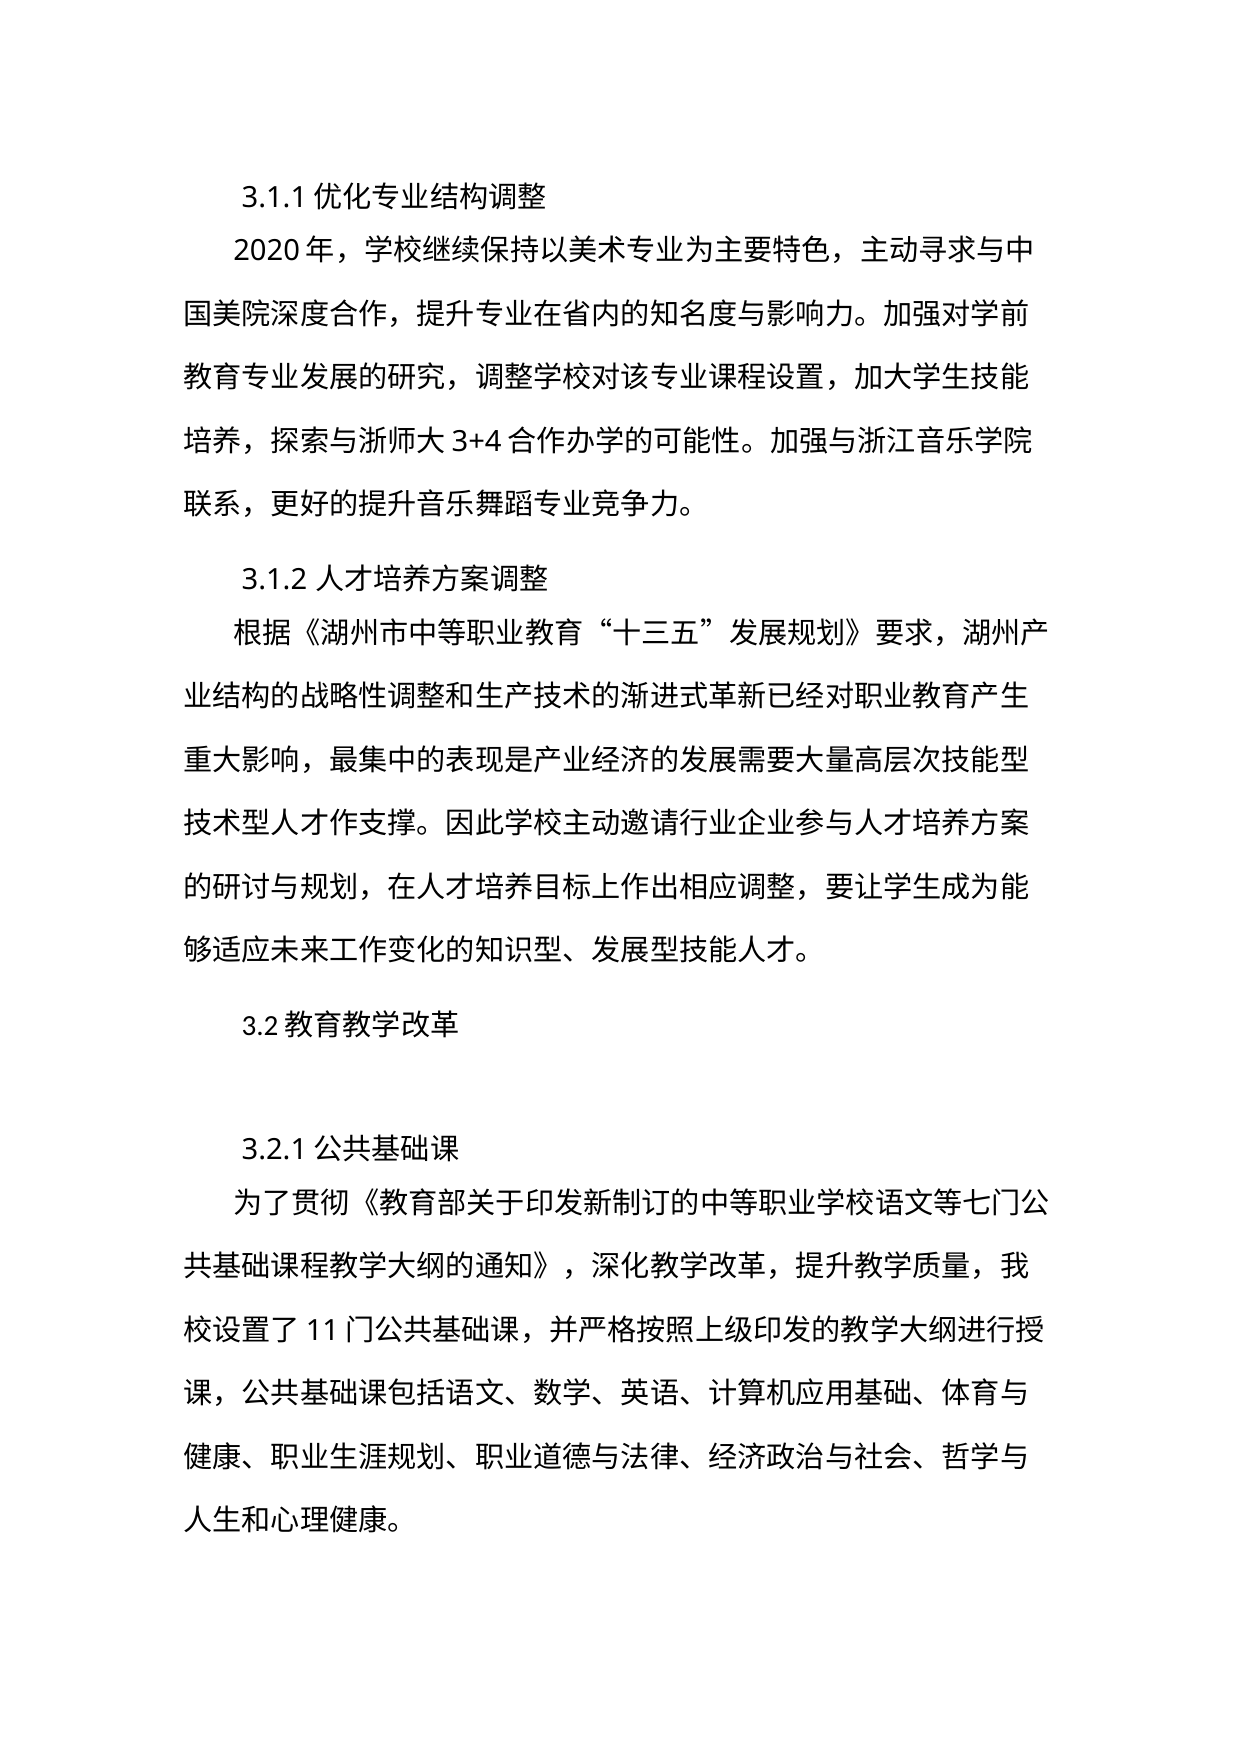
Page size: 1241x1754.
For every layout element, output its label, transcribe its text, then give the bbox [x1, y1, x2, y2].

subtitle 3.1.1优化专业结构调整 [183, 162, 1057, 227]
subtitle 3.2教育教学改革 [183, 990, 1057, 1055]
subtitle 3.1.2 人才培养方案调整 [183, 544, 1057, 609]
text 根据《湖州市中等职业教育“十三五”发展规划》要求，湖州产业结构的战略性调整和生产技术的渐进式革新已经对职业教育产生重大影响，最集中的表现是产业经济的发展需要大量高层次技能型技术型人才作支撑。因此学校主动邀请行业企业参与人才培养方案的研讨与规划，在人才培养目标上作出相应调整，要让学生成为能够适应未来工作变化的知识型、发展型技能人才。 [183, 609, 1057, 969]
text 为了贯彻《教育部关于印发新制订的中等职业学校语文等七门公共基础课程教学大纲的通知》，深化教学改革，提升教学质量，我校设置了11门公共基础课，并严格按照上级印发的教学大纲进行授课，公共基础课包括语文、数学、英语、计算机应用基础、体育与健康、职业生涯规划、职业道德与法律、经济政治与社会、哲学与人生和心理健康。 [183, 1179, 1057, 1539]
subtitle 3.2.1公共基础课 [183, 1114, 1057, 1179]
text 2020年，学校继续保持以美术专业为主要特色，主动寻求与中国美院深度合作，提升专业在省内的知名度与影响力。加强对学前教育专业发展的研究，调整学校对该专业课程设置，加大学生技能培养，探索与浙师大3+4合作办学的可能性。加强与浙江音乐学院联系，更好的提升音乐舞蹈专业竞争力。 [183, 227, 1057, 523]
